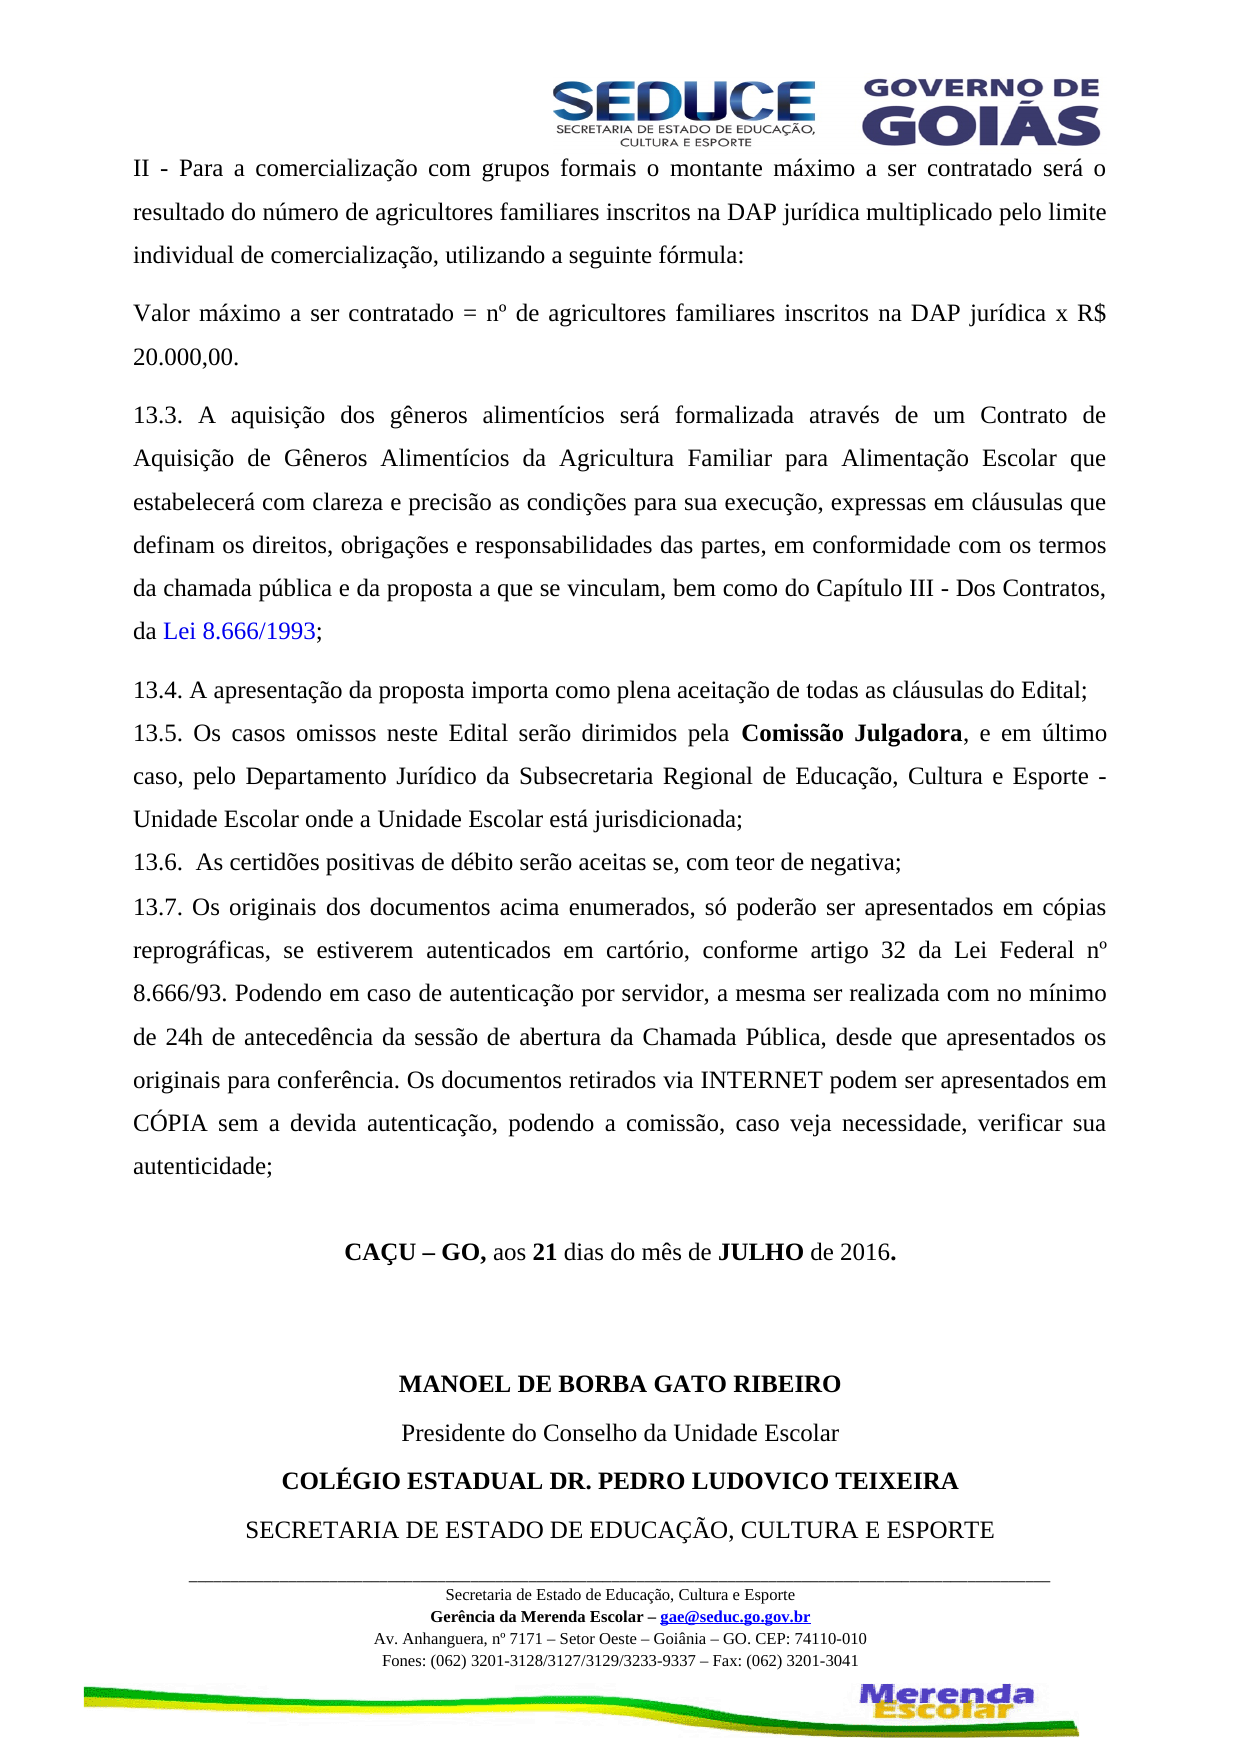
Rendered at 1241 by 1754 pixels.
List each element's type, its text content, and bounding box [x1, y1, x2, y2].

text 13.6. As certidões positivas de débito serão aceitas se, com teor de negativa; [133, 847, 1107, 876]
text 13.7. Os originais dos documentos acima enumerados, só poderão ser apresentados em cópias reprográficas, se estiverem autenticados em cartório, conforme artigo 32 da Lei Federal nº 8.666/93. Podendo em caso de autenticação por servidor, a mesma ser realizada com no mínimo de 24h de antecedência da sessão de abertura da Chamada Pública, desde que apresentados os originais para conferência. Os documentos retirados via INTERNET podem ser apresentados em CÓPIA sem a devida autenticação, podendo a comissão, caso veja necessidade, verificar sua autenticidade; [133, 892, 1107, 1180]
text Valor máximo a ser contratado = nº de agricultores familiares inscritos na DAP jurídica x R$ 20.000,00. [133, 298, 1107, 370]
text SECRETARIA DE ESTADO DE EDUCAÇÃO, CULTURA E ESPORTE [133, 1515, 1107, 1544]
text MANOEL DE BORBA GATO RIBEIRO [133, 1369, 1107, 1398]
picture [552, 73, 1108, 154]
text CAÇU – GO, aos 21 dias do mês de JULHO de 2016. [133, 1237, 1107, 1266]
text COLÉGIO ESTADUAL DR. PEDRO LUDOVICO TEIXEIRA [133, 1466, 1107, 1495]
text II - Para a comercialização com grupos formais o montante máximo a ser contratado será o resultado do número de agricultores familiares inscritos na DAP jurídica multiplicado pelo limite individual de comercialização, utilizando a seguinte fórmula: [133, 153, 1107, 268]
text 13.5. Os casos omissos neste Edital serão dirimidos pela Comissão Julgadora, e em último caso, pelo Departamento Jurídico da Subsecretaria Regional de Educação, Cultura e Esporte - Unidade Escolar onde a Unidade Escolar está jurisdicionada; [133, 718, 1107, 833]
text 13.3. A aquisição dos gêneros alimentícios será formalizada através de um Contrato de Aquisição de Gêneros Alimentícios da Agricultura Familiar para Alimentação Escolar que estabelecerá com clareza e precisão as condições para sua execução, expressas em cláusulas que definam os direitos, obrigações e responsabilidades das partes, em conformidade com os termos da chamada pública e da proposta a que se vinculam, bem como do Capítulo III - Dos Contratos, da Lei 8.666/1993; [133, 400, 1107, 645]
text 13.4. A apresentação da proposta importa como plena aceitação de todas as cláusulas do Edital; [133, 675, 1107, 703]
text Presidente do Conselho da Unidade Escolar [133, 1418, 1107, 1446]
